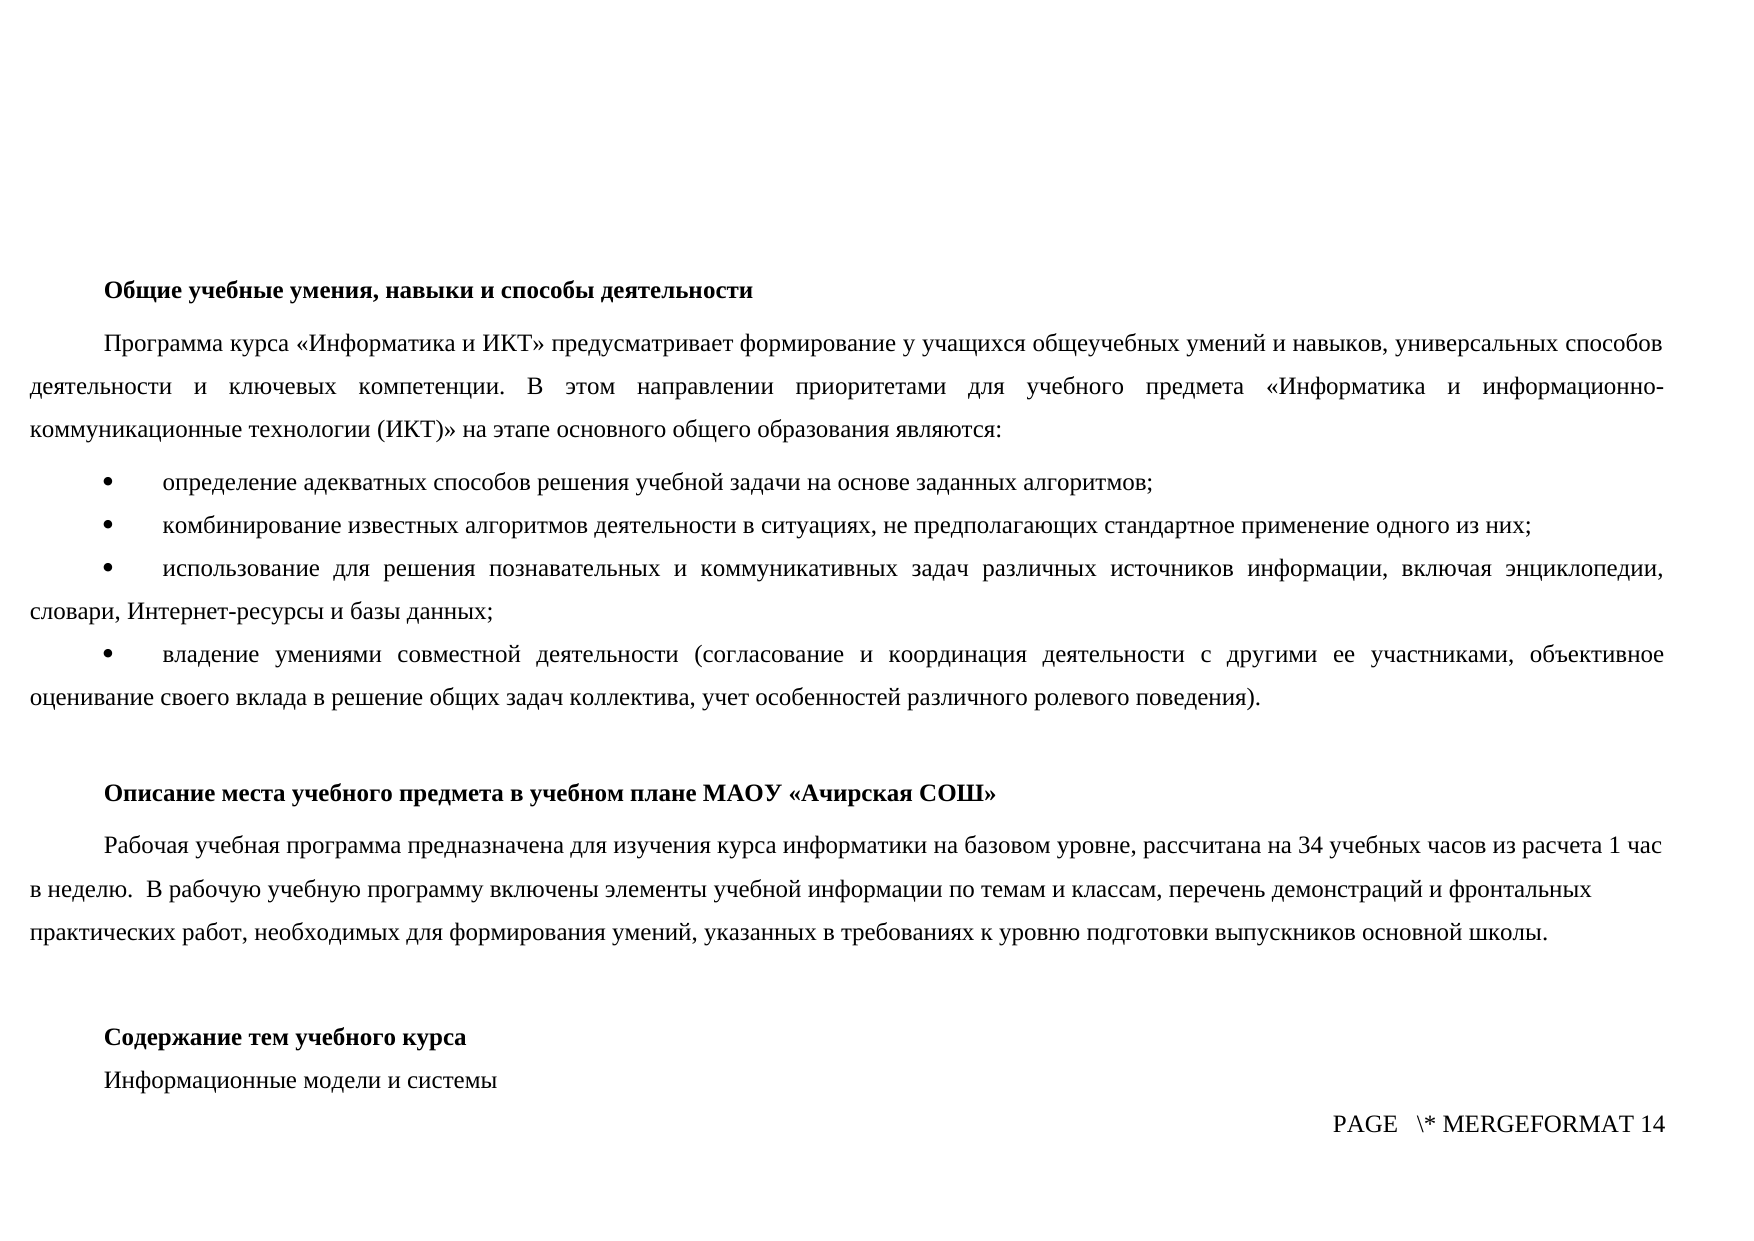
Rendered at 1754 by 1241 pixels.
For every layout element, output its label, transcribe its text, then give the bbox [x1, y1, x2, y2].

list владение умениями совместной деятельности (согласование и координация деятельности с другими ее участниками, объективное оценивание своего вклада в решение общих задач коллектива, учет особенностей различного ролевого поведения). [29, 639, 1665, 711]
list комбинирование известных алгоритмов деятельности в ситуациях, не предполагающих стандартное применение одного из них; [29, 510, 1665, 539]
text Содержание тем учебного курса [29, 1022, 1665, 1051]
text Рабочая учебная программа предназначена для изучения курса информатики на базовом уровне, рассчитана на 34 учебных часов из расчета 1 час в неделю. В рабочую учебную программу включены элементы учебной информации по темам и классам, перечень демонстраций и фронтальных практических работ, необходимых для формирования умений, указанных в требованиях к уровню подготовки выпускников основной школы. [29, 831, 1665, 946]
text Описание места учебного предмета в учебном плане МАОУ «Ачирская СОШ» [29, 778, 1665, 807]
text Информационные модели и системы [29, 1065, 1665, 1094]
text Общие учебные умения, навыки и способы деятельности [29, 276, 1665, 304]
list определение адекватных способов решения учебной задачи на основе заданных алгоритмов; [29, 467, 1665, 496]
list использование для решения познавательных и коммуникативных задач различных источников информации, включая энциклопедии, словари, Интернет-ресурсы и базы данных; [29, 553, 1665, 625]
text Программа курса «Информатика и ИКТ» предусматривает формирование у учащихся общеучебных умений и навыков, универсальных способов деятельности и ключевых компетенции. В этом направлении приоритетами для учебного предмета «Информатика и информационно-коммуникационные технологии (ИКТ)» на этапе основного общего образования являются: [29, 328, 1665, 443]
